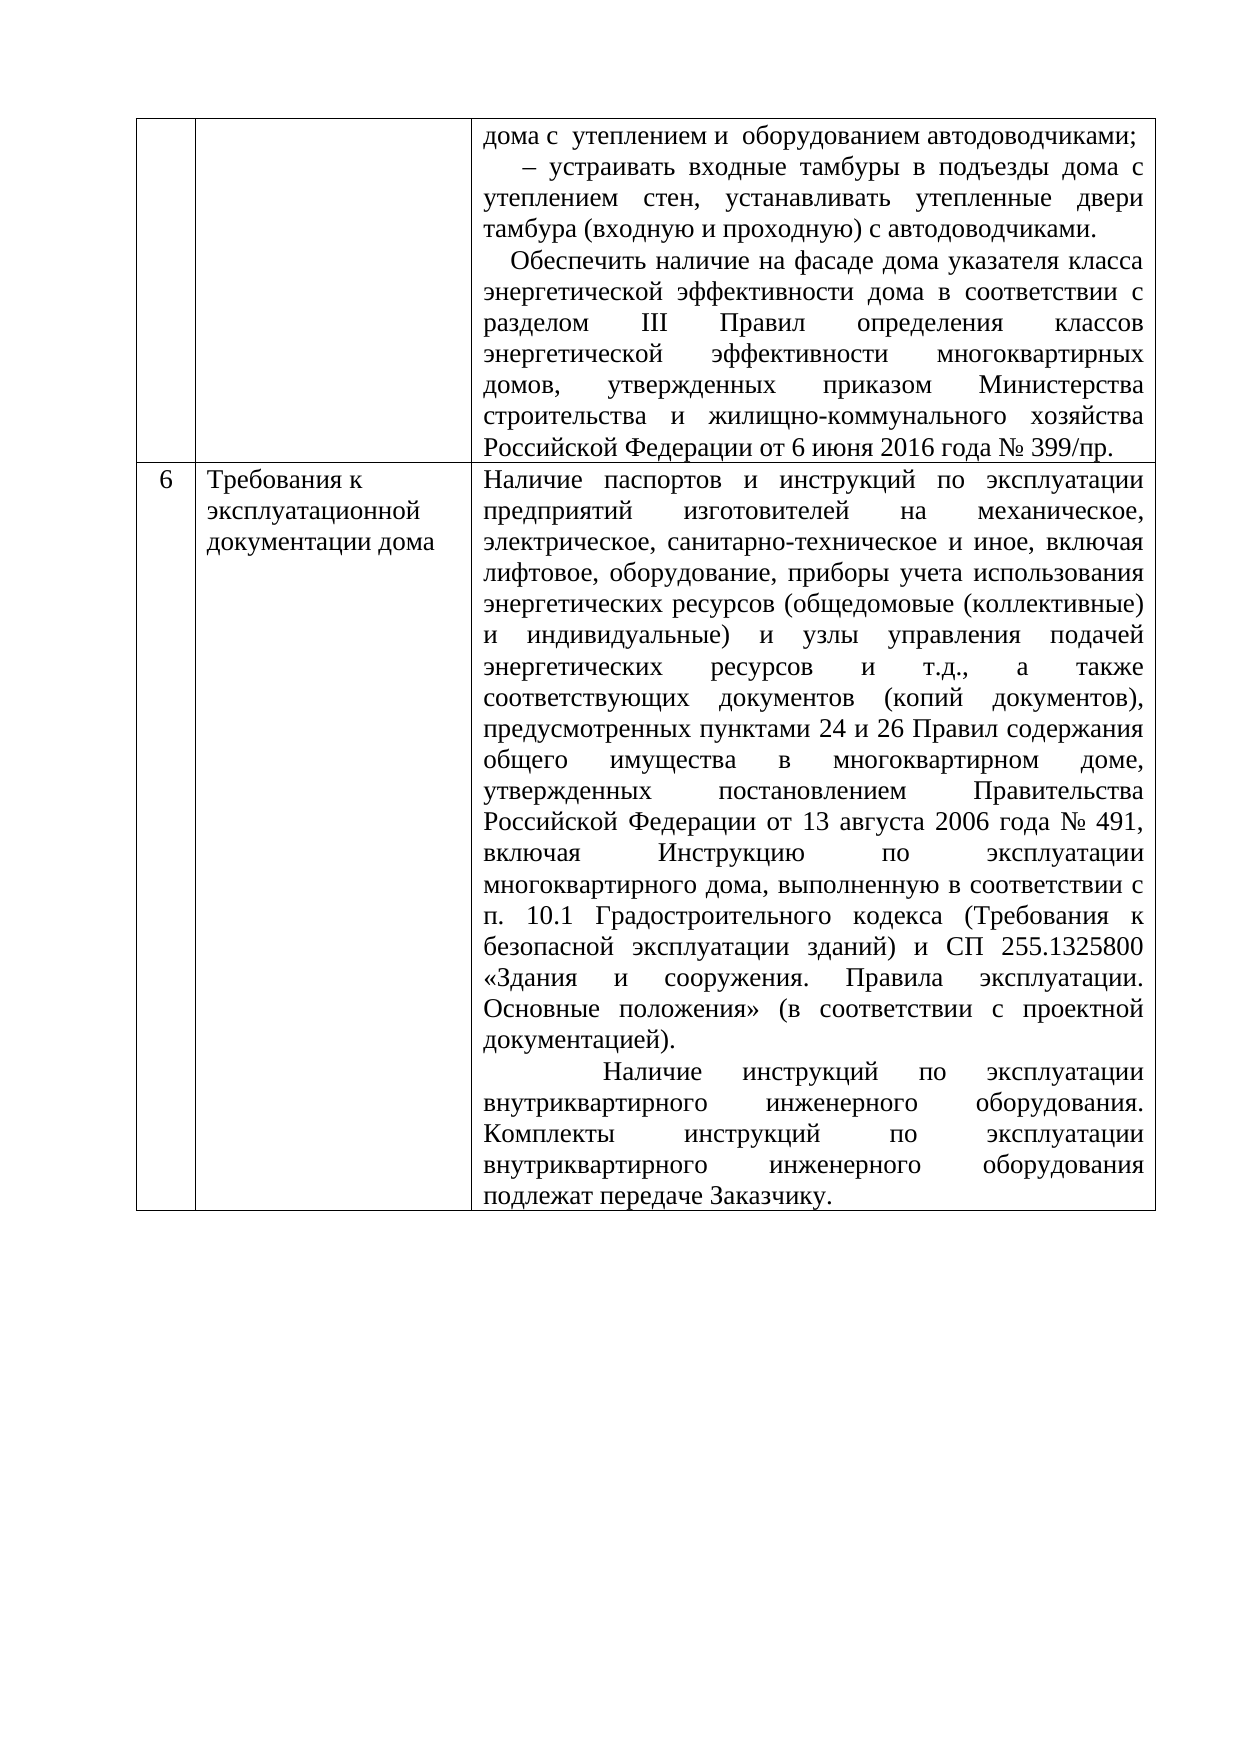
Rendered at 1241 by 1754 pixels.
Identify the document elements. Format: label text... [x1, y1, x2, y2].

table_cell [472, 119, 1155, 462]
table_cell 5 [137, 119, 195, 462]
table_cell Требования к эксплуатационной документации дома [196, 463, 471, 1210]
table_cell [196, 119, 471, 462]
table_cell Наличие паспортов и инструкций по эксплуатации предприятий изготовителей на механическое, электрическое, санитарно-техническое и иное, включая лифтовое, оборудование, приборы учета использования энергетических ресурсов (общедомовые (коллективные) и индивидуальные) и узлы управления подачей энергетических ресурсов и т.д., а также соответствующих документов (копий документов), предусмотренных пунктами 24 и 26 Правил содержания общего имущества в многоквартирном доме, утвержденных постановлением Правительства Российской Федерации от 13 августа 2006 года № 491, включая Инструкцию по эксплуатации многоквартирного дома, выполненную в соответствии с п. 10.1 Градостроительного кодекса (Требования к безопасной эксплуатации зданий) и СП 255.1325800 «Здания и сооружения. Правила эксплуатации. Основные положения» (в соответствии с проектной документацией). Наличие инструкций по эксплуатации внутриквартирного инженерного оборудования. Комплекты инструкций по эксплуатации внутриквартирного инженерного оборудования подлежат передаче Заказчику. [472, 463, 1155, 1210]
table_cell 6 [137, 463, 195, 1210]
